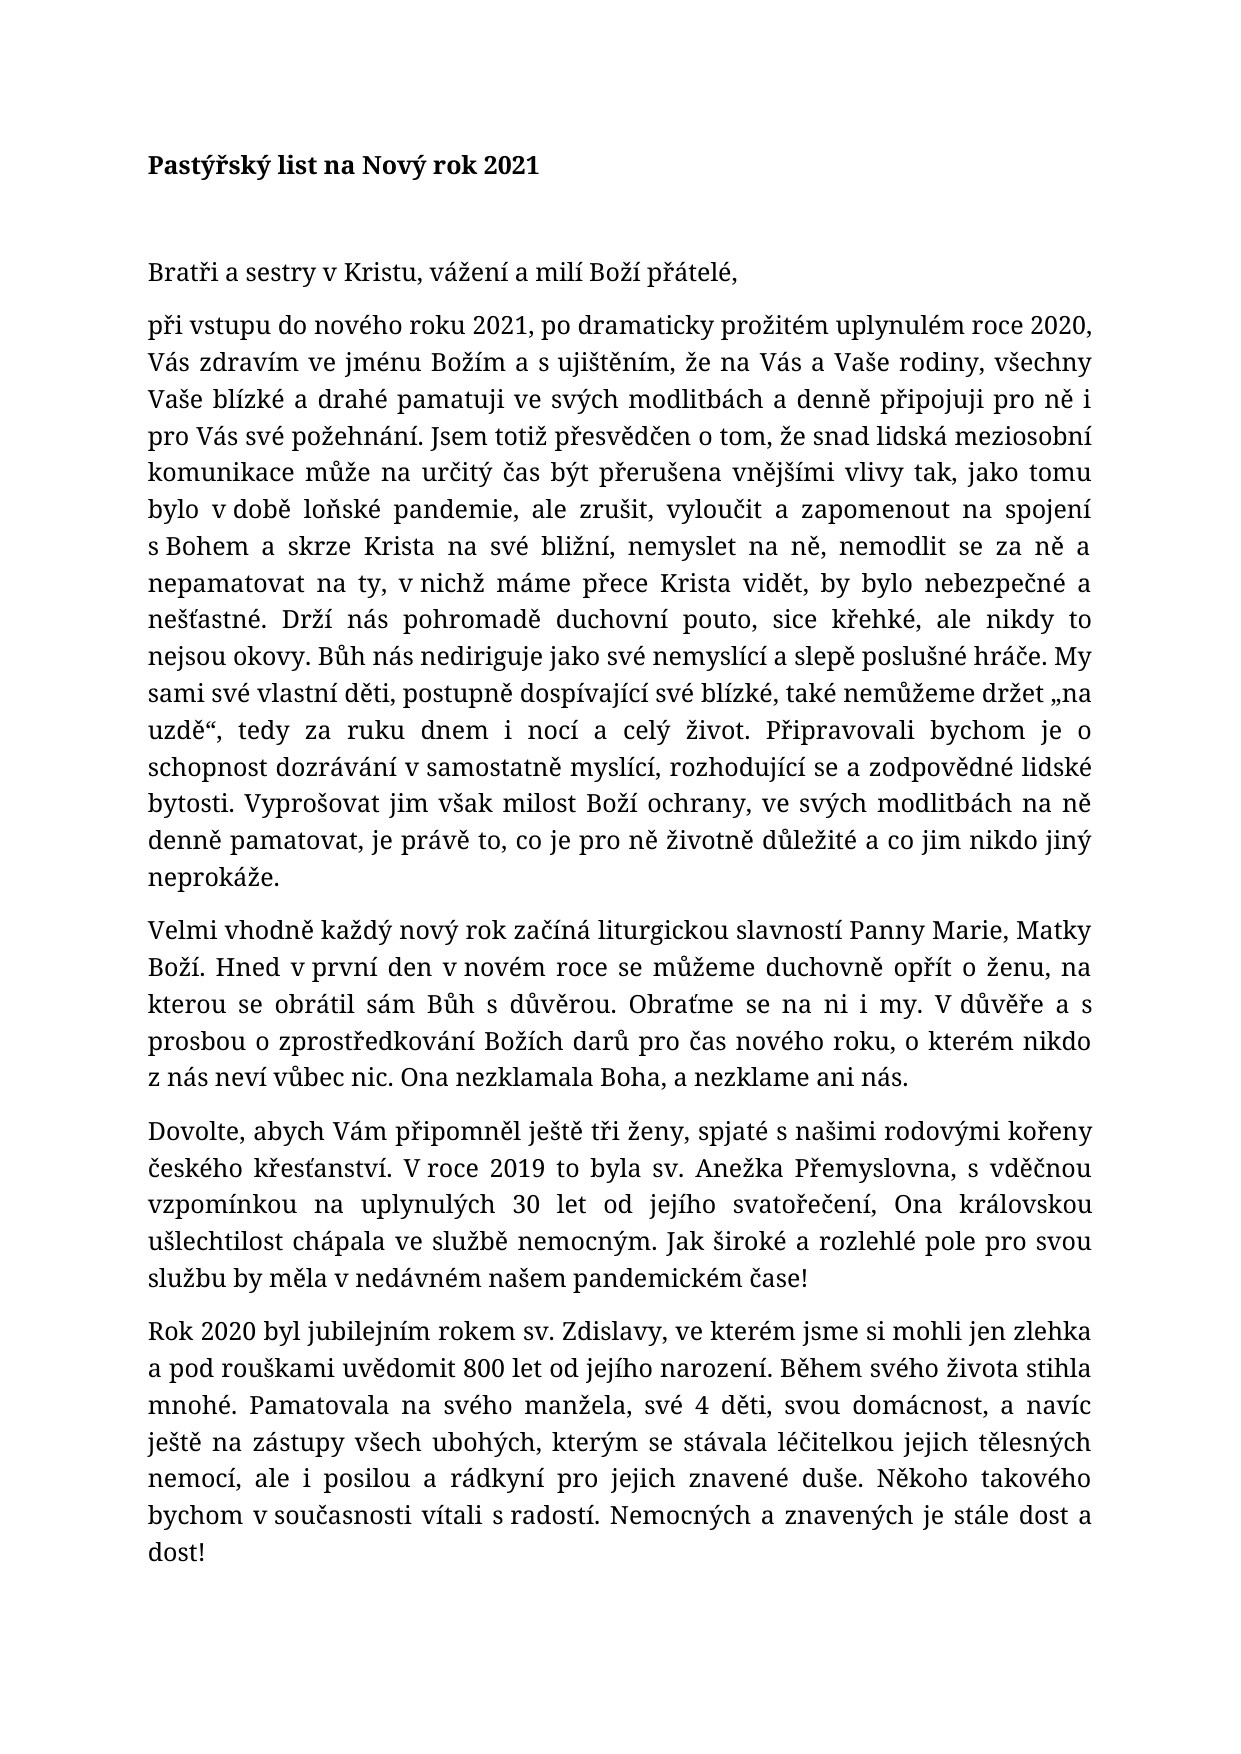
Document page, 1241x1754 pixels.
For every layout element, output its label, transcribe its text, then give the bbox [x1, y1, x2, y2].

text Bratři a sestry v Kristu, vážení a milí Boží přátelé, [148, 254, 1093, 288]
text při vstupu do nového roku 2021, po dramaticky prožitém uplynulém roce 2020, Vás zdravím ve jménu Božím a s ujištěním, že na Vás a Vaše rodiny, všechny Vaše blízké a drahé pamatuji ve svých modlitbách a denně připojuji pro ně i pro Vás své požehnání. Jsem totiž přesvědčen o tom, že snad lidská meziosobní komunikace může na určitý čas být přerušena vnějšími vlivy tak, jako tomu bylo v době loňské pandemie, ale zrušit, vyloučit a zapomenout na spojení s Bohem a skrze Krista na své bližní, nemyslet na ně, nemodlit se za ně a nepamatovat na ty, v nichž máme přece Krista vidět, by bylo nebezpečné a nešťastné. Drží nás pohromadě duchovní pouto, sice křehké, ale nikdy to nejsou okovy. Bůh nás nediriguje jako své nemyslící a slepě poslušné hráče. My sami své vlastní děti, postupně dospívající své blízké, také nemůžeme držet „na uzdě“, tedy za ruku dnem i nocí a celý život. Připravovali bychom je o schopnost dozrávání v samostatně myslící, rozhodující se a zodpovědné lidské bytosti. Vyprošovat jim však milost Boží ochrany, ve svých modlitbách na ně denně pamatovat, je právě to, co je pro ně životně důležité a co jim nikdo jiný neprokáže. [148, 308, 1093, 893]
text Dovolte, abych Vám připomněl ještě tři ženy, spjaté s našimi rodovými kořeny českého křesťanství. V roce 2019 to byla sv. Anežka Přemyslovna, s vděčnou vzpomínkou na uplynulých 30 let od jejího svatořečení, Ona královskou ušlechtilost chápala ve službě nemocným. Jak široké a rozlehlé pole pro svou službu by měla v nedávném našem pandemickém čase! [148, 1113, 1093, 1294]
text Velmi vhodně každý nový rok začíná liturgickou slavností Panny Marie, Matky Boží. Hned v první den v novém roce se můžeme duchovně opřít o ženu, na kterou se obrátil sám Bůh s důvěrou. Obraťme se na ni i my. V důvěře a s prosbou o zprostředkování Božích darů pro čas nového roku, o kterém nikdo z nás neví vůbec nic. Ona nezklamala Boha, a nezklame ani nás. [148, 913, 1093, 1094]
text Pastýřský list na Nový rok 2021 [148, 148, 1093, 182]
text Rok 2020 byl jubilejním rokem sv. Zdislavy, ve kterém jsme si mohli jen zlehka a pod rouškami uvědomit 800 let od jejího narození. Během svého života stihla mnohé. Pamatovala na svého manžela, své 4 děti, svou domácnost, a navíc ještě na zástupy všech ubohých, kterým se stávala léčitelkou jejich tělesných nemocí, ale i posilou a rádkyní pro jejich znavené duše. Někoho takového bychom v současnosti vítali s radostí. Nemocných a znavených je stále dost a dost! [148, 1314, 1093, 1569]
